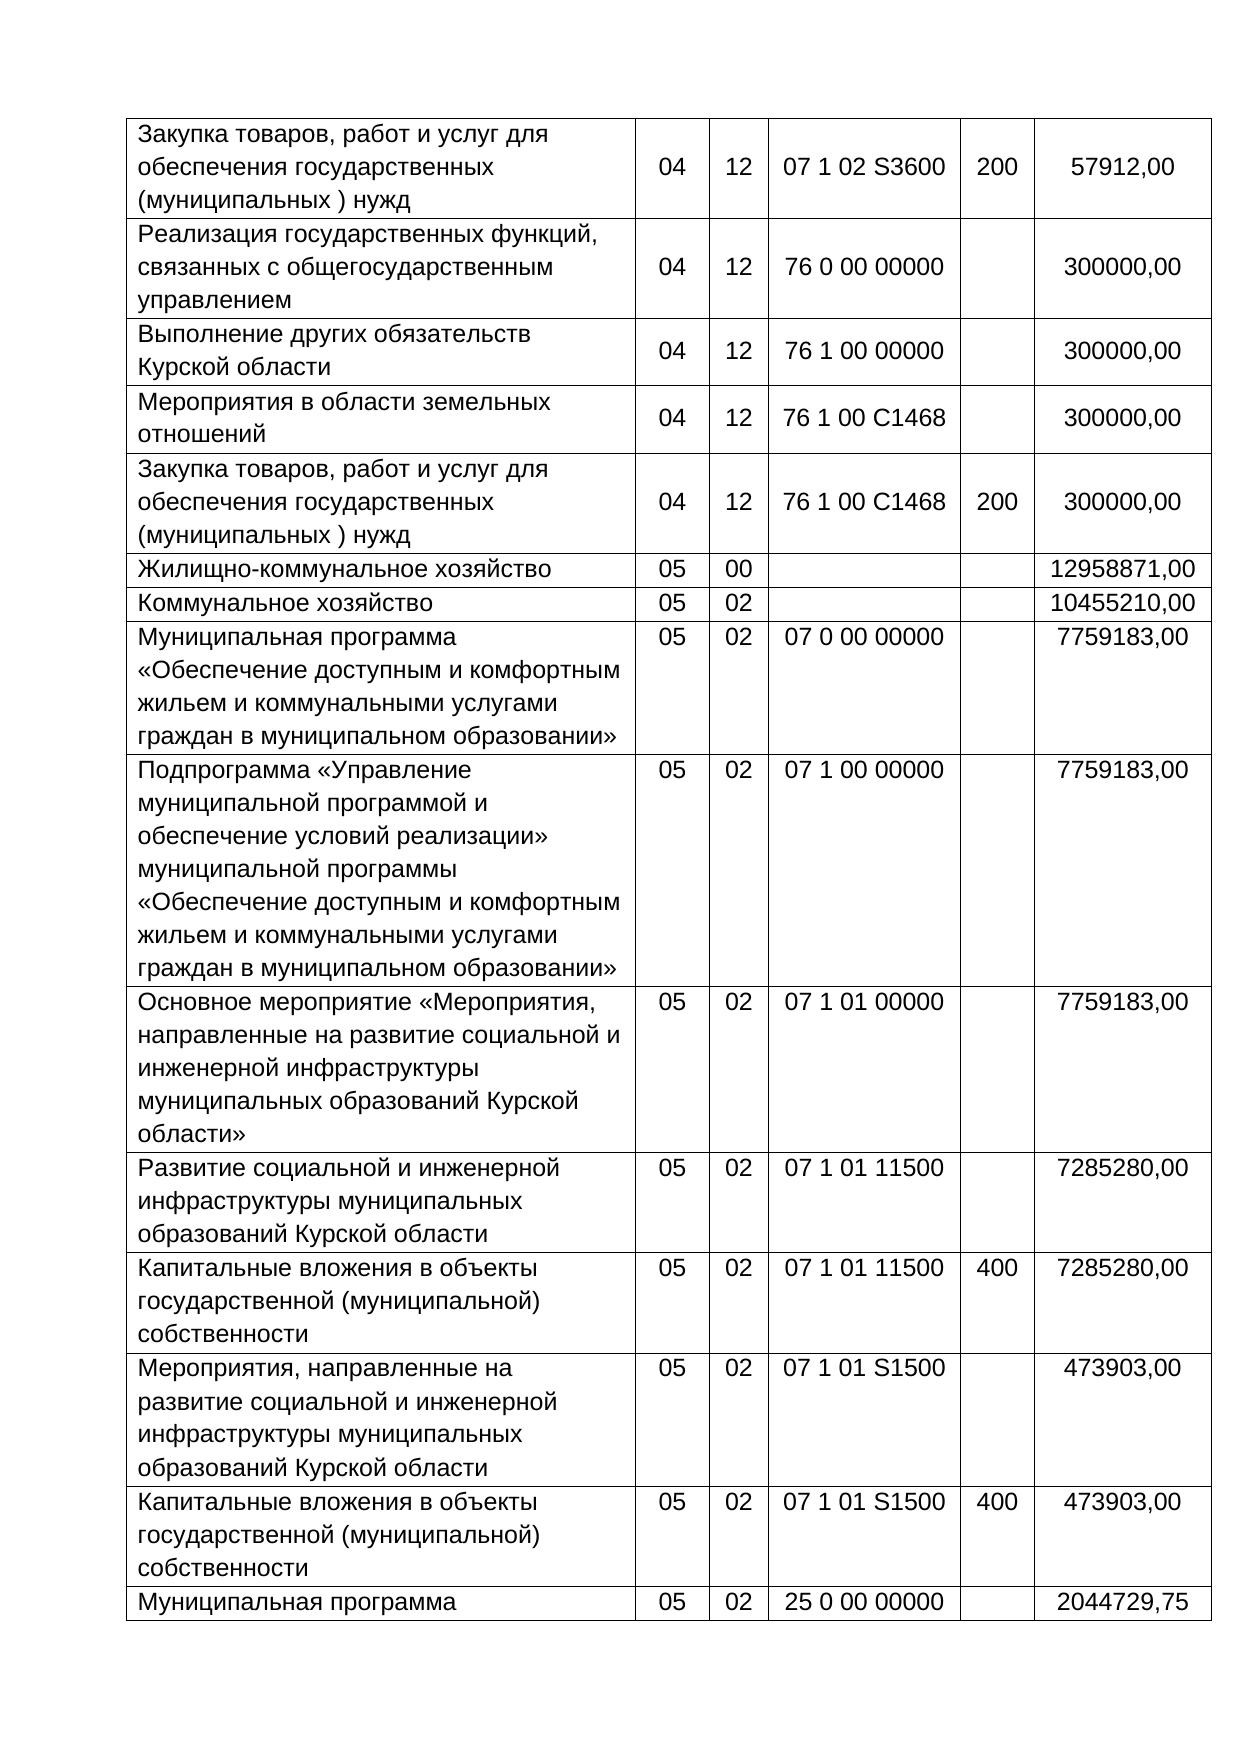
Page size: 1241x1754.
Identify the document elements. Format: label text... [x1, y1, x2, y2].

table_cell 76 0 00 00000 [769, 219, 960, 318]
table_cell 05 [636, 622, 709, 754]
table_cell 7285280,00 [1035, 1153, 1211, 1252]
table_cell 02 [710, 987, 768, 1152]
table_cell 02 [710, 1587, 768, 1620]
table_cell 25 0 00 00000 [769, 1587, 960, 1620]
table_cell 473903,00 [1035, 1354, 1211, 1486]
table_cell 05 [636, 1487, 709, 1586]
table_cell 300000,00 [1035, 319, 1211, 385]
table_cell 05 [636, 1587, 709, 1620]
table_cell 57912,00 [1035, 119, 1211, 218]
table_cell 07 1 02 S3600 [769, 119, 960, 218]
table_cell [961, 1354, 1034, 1486]
table_cell 7759183,00 [1035, 622, 1211, 754]
table_cell Закупка товаров, работ и услуг для обеспечения государственных (муниципальных ) нужд [127, 454, 635, 553]
table_cell Реализация государственных функций, связанных с общегосударственным управлением [127, 219, 635, 318]
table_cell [127, 1587, 635, 1620]
table_cell Мероприятия, направленные на развитие социальной и инженерной инфраструктуры муниципальных образований Курской области [127, 1354, 635, 1486]
table_cell [769, 588, 960, 621]
table_cell 02 [710, 1487, 768, 1586]
table_cell [961, 319, 1034, 385]
table_cell 7285280,00 [1035, 1253, 1211, 1352]
table_cell 02 [710, 1354, 768, 1486]
table_cell 12 [710, 219, 768, 318]
table_cell 02 [710, 1253, 768, 1352]
table_cell [961, 1587, 1034, 1620]
table_cell 04 [636, 386, 709, 452]
table_cell 76 1 00 00000 [769, 319, 960, 385]
table_cell 07 1 01 S1500 [769, 1354, 960, 1486]
table_cell 12 [710, 386, 768, 452]
table_cell 400 [961, 1253, 1034, 1352]
table_cell 05 [636, 554, 709, 587]
table_cell 02 [710, 588, 768, 621]
table_cell 300000,00 [1035, 219, 1211, 318]
table_cell 02 [710, 1153, 768, 1252]
table_cell 76 1 00 С1468 [769, 386, 960, 452]
table_cell 05 [636, 987, 709, 1152]
table_cell [961, 219, 1034, 318]
table_cell 04 [636, 319, 709, 385]
table_cell Закупка товаров, работ и услуг для обеспечения государственных (муниципальных ) нужд [127, 119, 635, 218]
table_cell 07 1 01 11500 [769, 1153, 960, 1252]
table_cell 12 [710, 319, 768, 385]
table_cell 200 [961, 119, 1034, 218]
table_cell 02 [710, 622, 768, 754]
table_cell Капитальные вложения в объекты государственной (муниципальной) собственности [127, 1487, 635, 1586]
table_cell 7759183,00 [1035, 987, 1211, 1152]
table_cell 07 1 01 11500 [769, 1253, 960, 1352]
table_cell Мероприятия в области земельных отношений [127, 386, 635, 452]
table_cell 05 [636, 1253, 709, 1352]
table_cell Коммунальное хозяйство [127, 588, 635, 621]
table_cell 00 [710, 554, 768, 587]
table_cell [961, 554, 1034, 587]
table_cell 12958871,00 [1035, 554, 1211, 587]
table_cell 10455210,00 [1035, 588, 1211, 621]
table_cell 200 [961, 454, 1034, 553]
table_cell 12 [710, 454, 768, 553]
table_cell [961, 588, 1034, 621]
table_cell 300000,00 [1035, 454, 1211, 553]
table_cell 02 [710, 755, 768, 986]
table_cell 04 [636, 219, 709, 318]
table_cell 04 [636, 454, 709, 553]
table_cell 05 [636, 755, 709, 986]
table_cell 400 [961, 1487, 1034, 1586]
table_cell [769, 554, 960, 587]
table_cell Жилищно-коммунальное хозяйство [127, 554, 635, 587]
table_cell 07 0 00 00000 [769, 622, 960, 754]
table_cell Муниципальная программа «Обеспечение доступным и комфортным жильем и коммунальными услугами граждан в муниципальном образовании» [127, 622, 635, 754]
table_cell 05 [636, 588, 709, 621]
table_cell Капитальные вложения в объекты государственной (муниципальной) собственности [127, 1253, 635, 1352]
table_cell 12 [710, 119, 768, 218]
table_cell [961, 1153, 1034, 1252]
table_cell [961, 987, 1034, 1152]
table_cell Выполнение других обязательств Курской области [127, 319, 635, 385]
table_cell 05 [636, 1153, 709, 1252]
table_cell [961, 622, 1034, 754]
table_cell [961, 386, 1034, 452]
table_cell 300000,00 [1035, 386, 1211, 452]
table_cell 07 1 01 00000 [769, 987, 960, 1152]
table_cell 07 1 01 S1500 [769, 1487, 960, 1586]
table_cell 7759183,00 [1035, 755, 1211, 986]
table_cell 2044729,75 [1035, 1587, 1211, 1620]
table_cell [961, 755, 1034, 986]
table_cell 04 [636, 119, 709, 218]
table_cell Подпрограмма «Управление муниципальной программой и обеспечение условий реализации» муниципальной программы «Обеспечение доступным и комфортным жильем и коммунальными услугами граждан в муниципальном образовании» [127, 755, 635, 986]
table_cell 05 [636, 1354, 709, 1486]
table_cell Основное мероприятие «Мероприятия, направленные на развитие социальной и инженерной инфраструктуры муниципальных образований Курской области» [127, 987, 635, 1152]
table_cell 76 1 00 С1468 [769, 454, 960, 553]
table_cell 473903,00 [1035, 1487, 1211, 1586]
table_cell Развитие социальной и инженерной инфраструктуры муниципальных образований Курской области [127, 1153, 635, 1252]
table_cell 07 1 00 00000 [769, 755, 960, 986]
